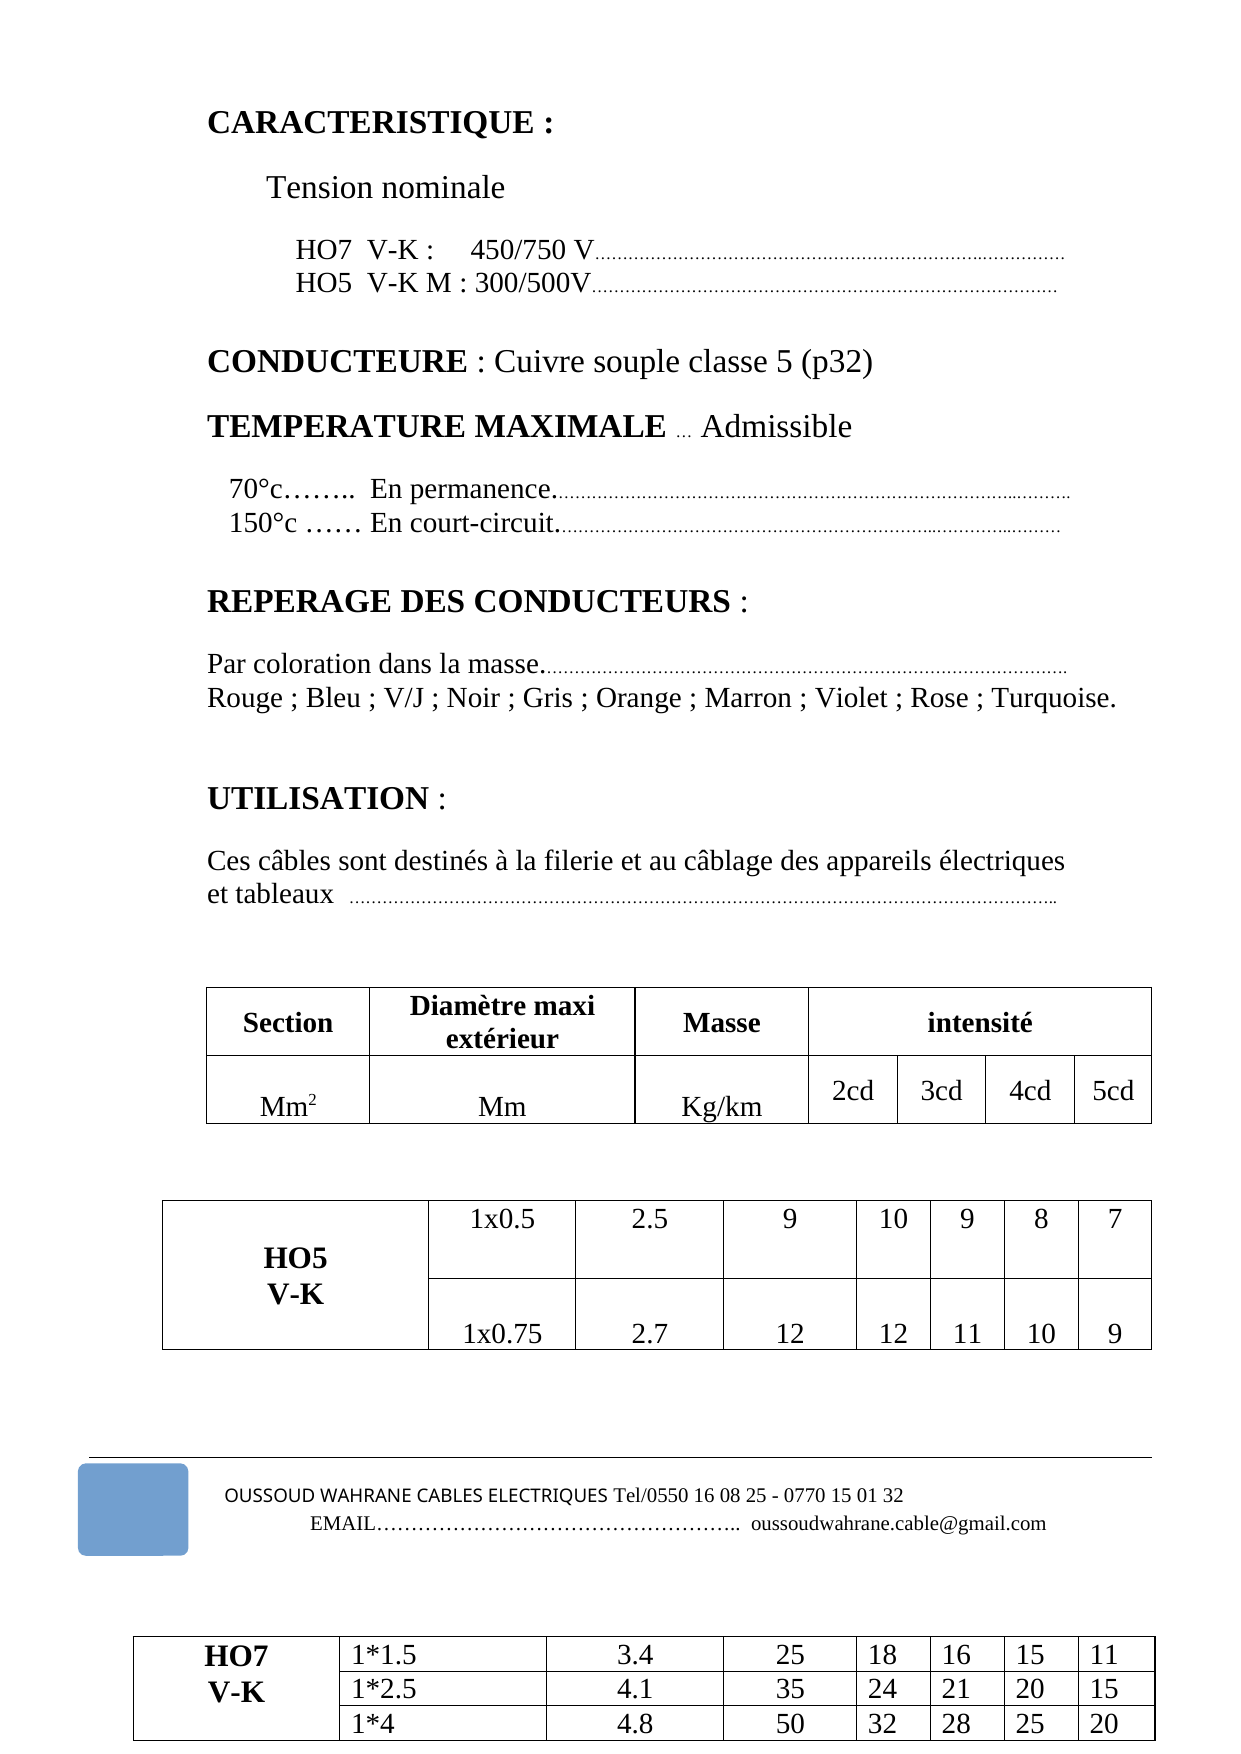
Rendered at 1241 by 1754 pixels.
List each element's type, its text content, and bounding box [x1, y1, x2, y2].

table_cell 50 [724, 1706, 856, 1740]
text REPERAGE DES CONDUCTEURS : [207, 581, 1152, 620]
table_cell 12 [724, 1279, 856, 1349]
table_cell Kg/km [636, 1056, 808, 1123]
table_cell 32 [857, 1706, 930, 1740]
table_header Masse [636, 988, 808, 1055]
table_header 11 [1079, 1637, 1154, 1671]
text Rouge ; Bleu ; V/J ; Noir ; Gris ; Orange ; Marron ; Violet ; Rose ; Turquoise. [207, 680, 1152, 713]
table_header HO5 V-K [163, 1201, 428, 1349]
table_cell 15 [1079, 1672, 1154, 1705]
text CARACTERISTIQUE : [207, 102, 1152, 140]
text OUSSOUD WAHRANE CABLES ELECTRIQUES Tel/0550 16 08 25 - 0770 15 01 32 [189, 1482, 1152, 1507]
table_cell 20 [1005, 1672, 1078, 1705]
text HO7 V-K : 450/750 V…………………………………………………………….…………… [295, 232, 1152, 265]
table_header 3.4 [547, 1637, 723, 1671]
text Ces câbles sont destinés à la filerie et au câblage des appareils électriques [207, 843, 1152, 877]
table_header 8 [1005, 1201, 1078, 1278]
text HO5 V-K M : 300/500V………………………………………………………………………… [295, 265, 1152, 299]
text 150°c …… En court-circuit.…………………………………………………………..…………..……… [207, 505, 1152, 538]
table_header 16 [931, 1637, 1004, 1671]
table_header HO7 V-K [134, 1637, 339, 1740]
table_cell 10 [1005, 1279, 1078, 1349]
table_header Section [207, 988, 369, 1055]
table_cell Mm [370, 1056, 634, 1123]
table_cell 4.1 [547, 1672, 723, 1705]
table_header 7 [1079, 1201, 1151, 1278]
text 70°c…….. En permanence.………………………………………………………………………..………. [207, 471, 1152, 505]
text UTILISATION : [207, 778, 1152, 817]
table_cell 2cd [809, 1056, 897, 1123]
table_cell 4cd [986, 1056, 1074, 1123]
table_cell 21 [931, 1672, 1004, 1705]
text et tableaux ……………………………………………………………………………………………………………….. [207, 877, 1152, 910]
table_cell 4.8 [547, 1706, 723, 1740]
table_cell 5cd [1075, 1056, 1151, 1123]
table_cell 1x0.75 [429, 1279, 575, 1349]
text Par coloration dans la masse.…………………………………………………………………………………. [207, 646, 1152, 680]
table_cell 25 [1005, 1706, 1078, 1740]
text TEMPERATURE MAXIMALE … Admissible [207, 407, 1152, 445]
table_header Diamètre maxi extérieur [370, 988, 634, 1055]
table_cell 1*4 [340, 1706, 546, 1740]
table_header 1x0.5 [429, 1201, 575, 1278]
table_cell Mm2 [207, 1056, 369, 1123]
table_header 2.5 [576, 1201, 723, 1278]
table_header intensité [809, 988, 1151, 1055]
table_cell 11 [931, 1279, 1004, 1349]
table_cell 3cd [898, 1056, 985, 1123]
table_cell 9 [1079, 1279, 1151, 1349]
table_cell 12 [857, 1279, 930, 1349]
table_header 18 [857, 1637, 930, 1671]
table_cell 20 [1079, 1706, 1154, 1740]
table_header 1*1.5 [340, 1637, 546, 1671]
table_cell 28 [931, 1706, 1004, 1740]
text CONDUCTEURE : Cuivre souple classe 5 (p32) [207, 342, 1152, 380]
table_cell 24 [857, 1672, 930, 1705]
table_cell 35 [724, 1672, 856, 1705]
text Tension nominale [266, 167, 1152, 205]
table_header 10 [857, 1201, 930, 1278]
table_header 25 [724, 1637, 856, 1671]
table_cell 1*2.5 [340, 1672, 546, 1705]
table_header 15 [1005, 1637, 1078, 1671]
table_header 9 [931, 1201, 1004, 1278]
table_header 9 [724, 1201, 856, 1278]
table_cell 2.7 [576, 1279, 723, 1349]
text EMAIL…………………………………………….. oussoudwahrane.cable@gmail.com [189, 1511, 1152, 1535]
